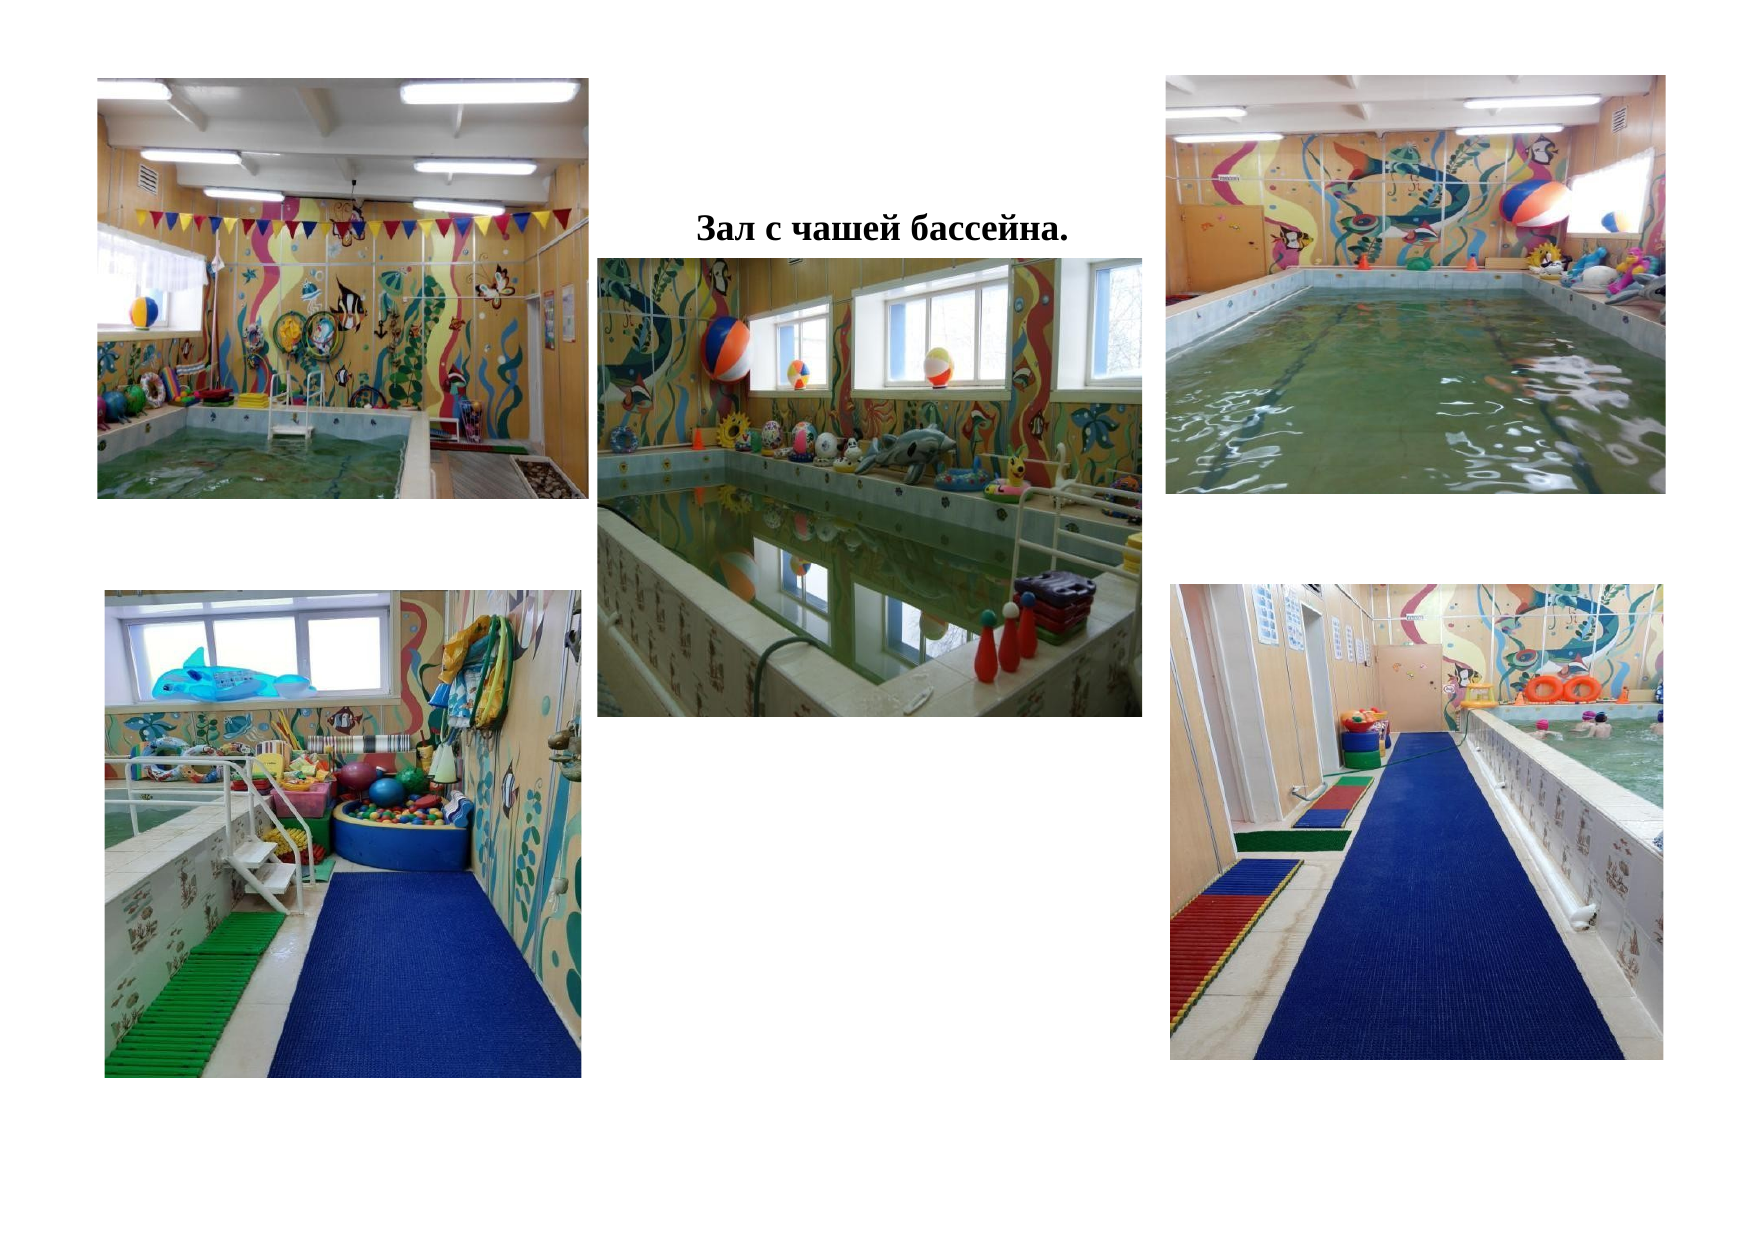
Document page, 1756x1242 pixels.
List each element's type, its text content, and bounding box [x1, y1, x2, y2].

picture [104, 590, 582, 1078]
picture [597, 258, 1143, 717]
picture [97, 78, 589, 499]
text Зал с чашей бассейна. [675, 206, 1090, 249]
picture [1165, 75, 1666, 494]
picture [1170, 584, 1664, 1060]
